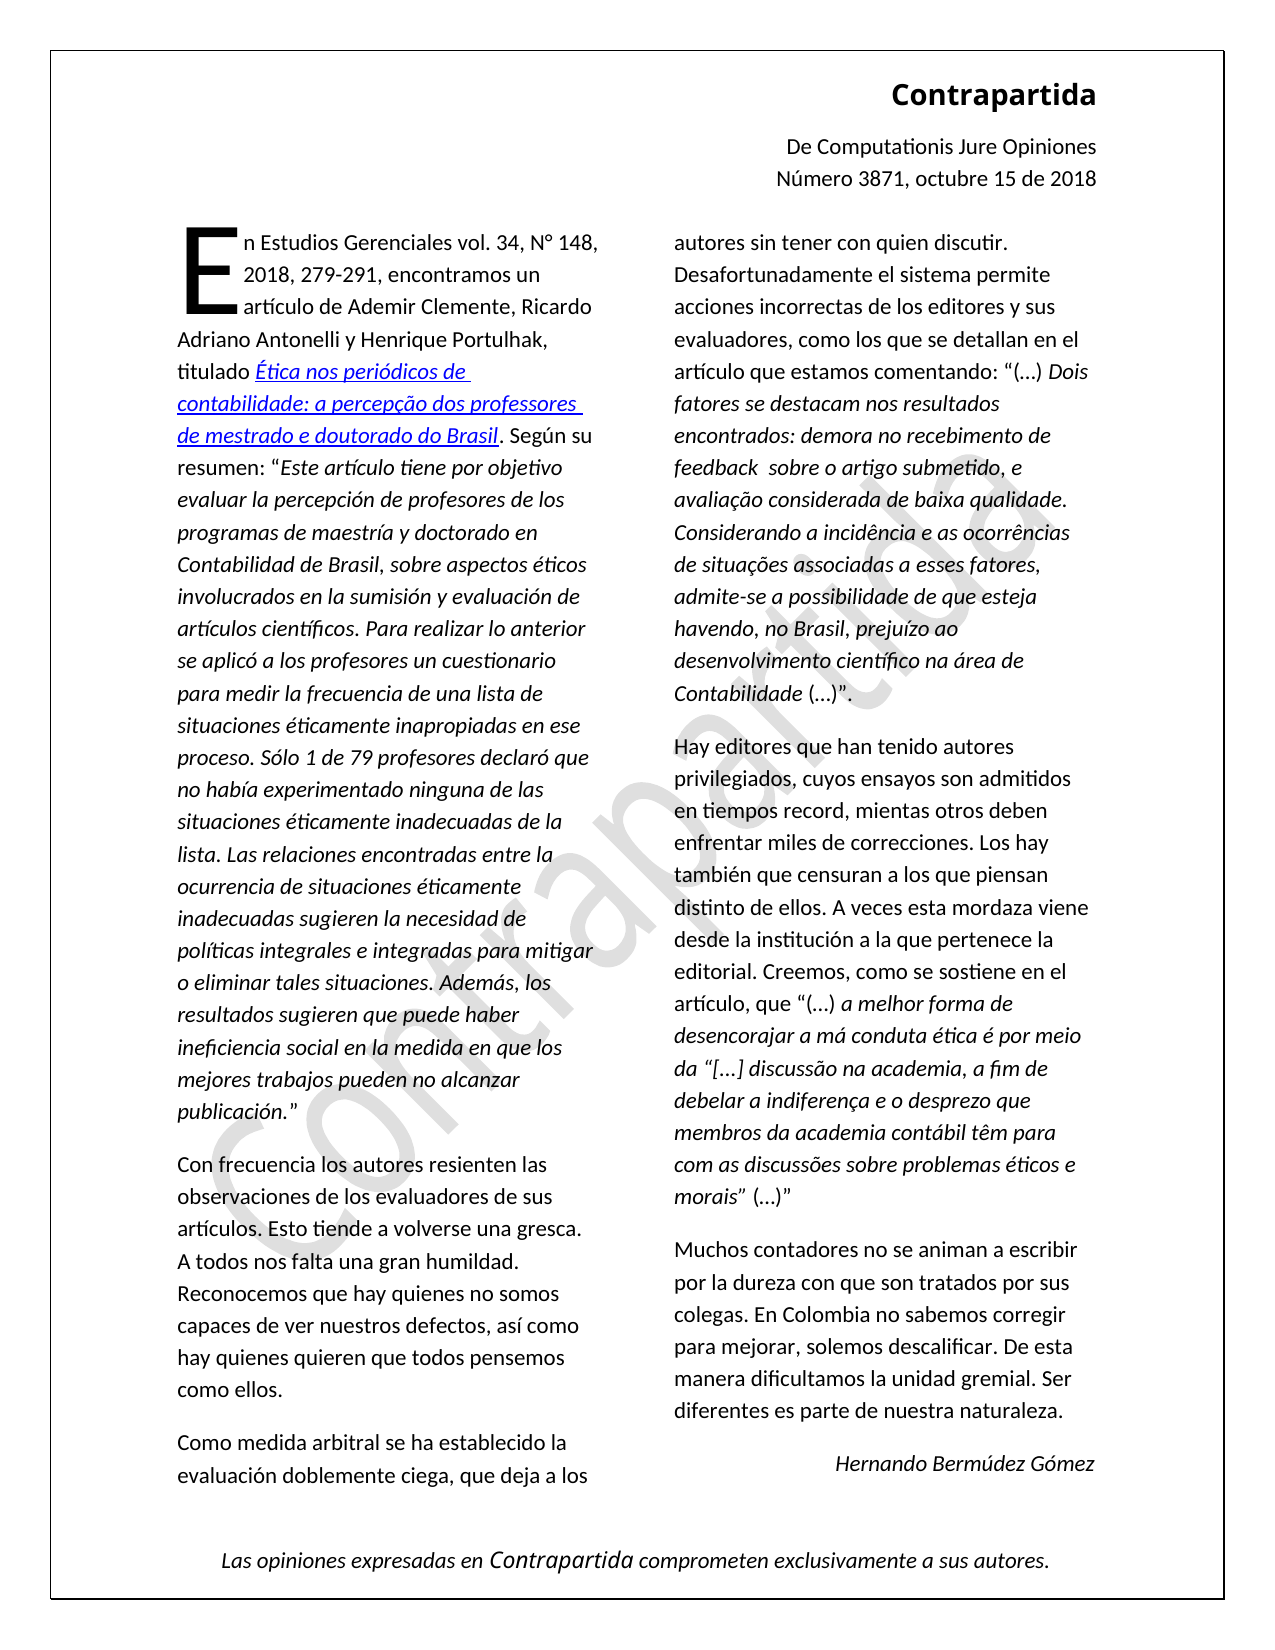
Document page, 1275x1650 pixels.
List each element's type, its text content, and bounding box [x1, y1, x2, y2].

text Muchos contadores no se animan a escribir por la dureza con que son tratados por sus colegas. En Colombia no sabemos corregir para mejorar, solemos descalificar. De esta manera dificultamos la unidad gremial. Ser diferentes es parte de nuestra naturaleza. [674, 1235, 1097, 1424]
text n Estudios Gerenciales vol. 34, N° 148, 2018, 279-291, encontramos un artículo de Ademir Clemente, Ricardo Adriano Antonelli y Henrique Portulhak, titulado Ética nos periódicos de contabilidade: a percepção dos professores de mestrado e doutorado do Brasil. Según su resumen: “Este artículo tiene por objetivo evaluar la percepción de profesores de los programas de maestría y doctorado en Contabilidad de Brasil, sobre aspectos éticos involucrados en la sumisión y evaluación de artículos científicos. Para realizar lo anterior se aplicó a los profesores un cuestionario para medir la frecuencia de una lista de situaciones éticamente inapropiadas en ese proceso. Sólo 1 de 79 profesores declaró que no había experimentado ninguna de las situaciones éticamente inadecuadas de la lista. Las relaciones encontradas entre la ocurrencia de situaciones éticamente inadecuadas sugieren la necesidad de políticas integrales e integradas para mitigar o eliminar tales situaciones. Además, los resultados sugieren que puede haber ineficiencia social en la medida en que los mejores trabajos pueden no alcanzar publicación.” [177, 228, 600, 1125]
text Como medida arbitral se ha establecido la evaluación doblemente ciega, que deja a los autores sin tener con quien discutir. Desafortunadamente el sistema permite acciones incorrectas de los editores y sus evaluadores, como los que se detallan en el artículo que estamos comentando: “(…) Dois fatores se destacam nos resultados encontrados: demora no recebimento de feedback sobre o artigo submetido, e avaliação considerada de baixa qualidade. Considerando a incidência e as ocorrências de situações associadas a esses fatores, admite-se a possibilidade de que esteja havendo, no Brasil, prejuízo ao desenvolvimento científico na área de Contabilidade (…)”. [674, 228, 1097, 707]
text Hernando Bermúdez Gómez [674, 1449, 1097, 1477]
text Hay editores que han tenido autores privilegiados, cuyos ensayos son admitidos en tiempos record, mientas otros deben enfrentar miles de correcciones. Los hay también que censuran a los que piensan distinto de ellos. A veces esta mordaza viene desde la institución a la que pertenece la editorial. Creemos, como se sostiene en el artículo, que “(…) a melhor forma de desencorajar a má conduta ética é por meio da “[...] discussão na academia, a fim de debelar a indiferença e o desprezo que membros da academia contábil têm para com as discussões sobre problemas éticos e morais” (…)” [674, 732, 1097, 1210]
text Con frecuencia los autores resienten las observaciones de los evaluadores de sus artículos. Esto tiende a volverse una gresca. A todos nos falta una gran humildad. Reconocemos que hay quienes no somos capaces de ver nuestros defectos, así como hay quienes quieren que todos pensemos como ellos. [177, 1150, 600, 1403]
